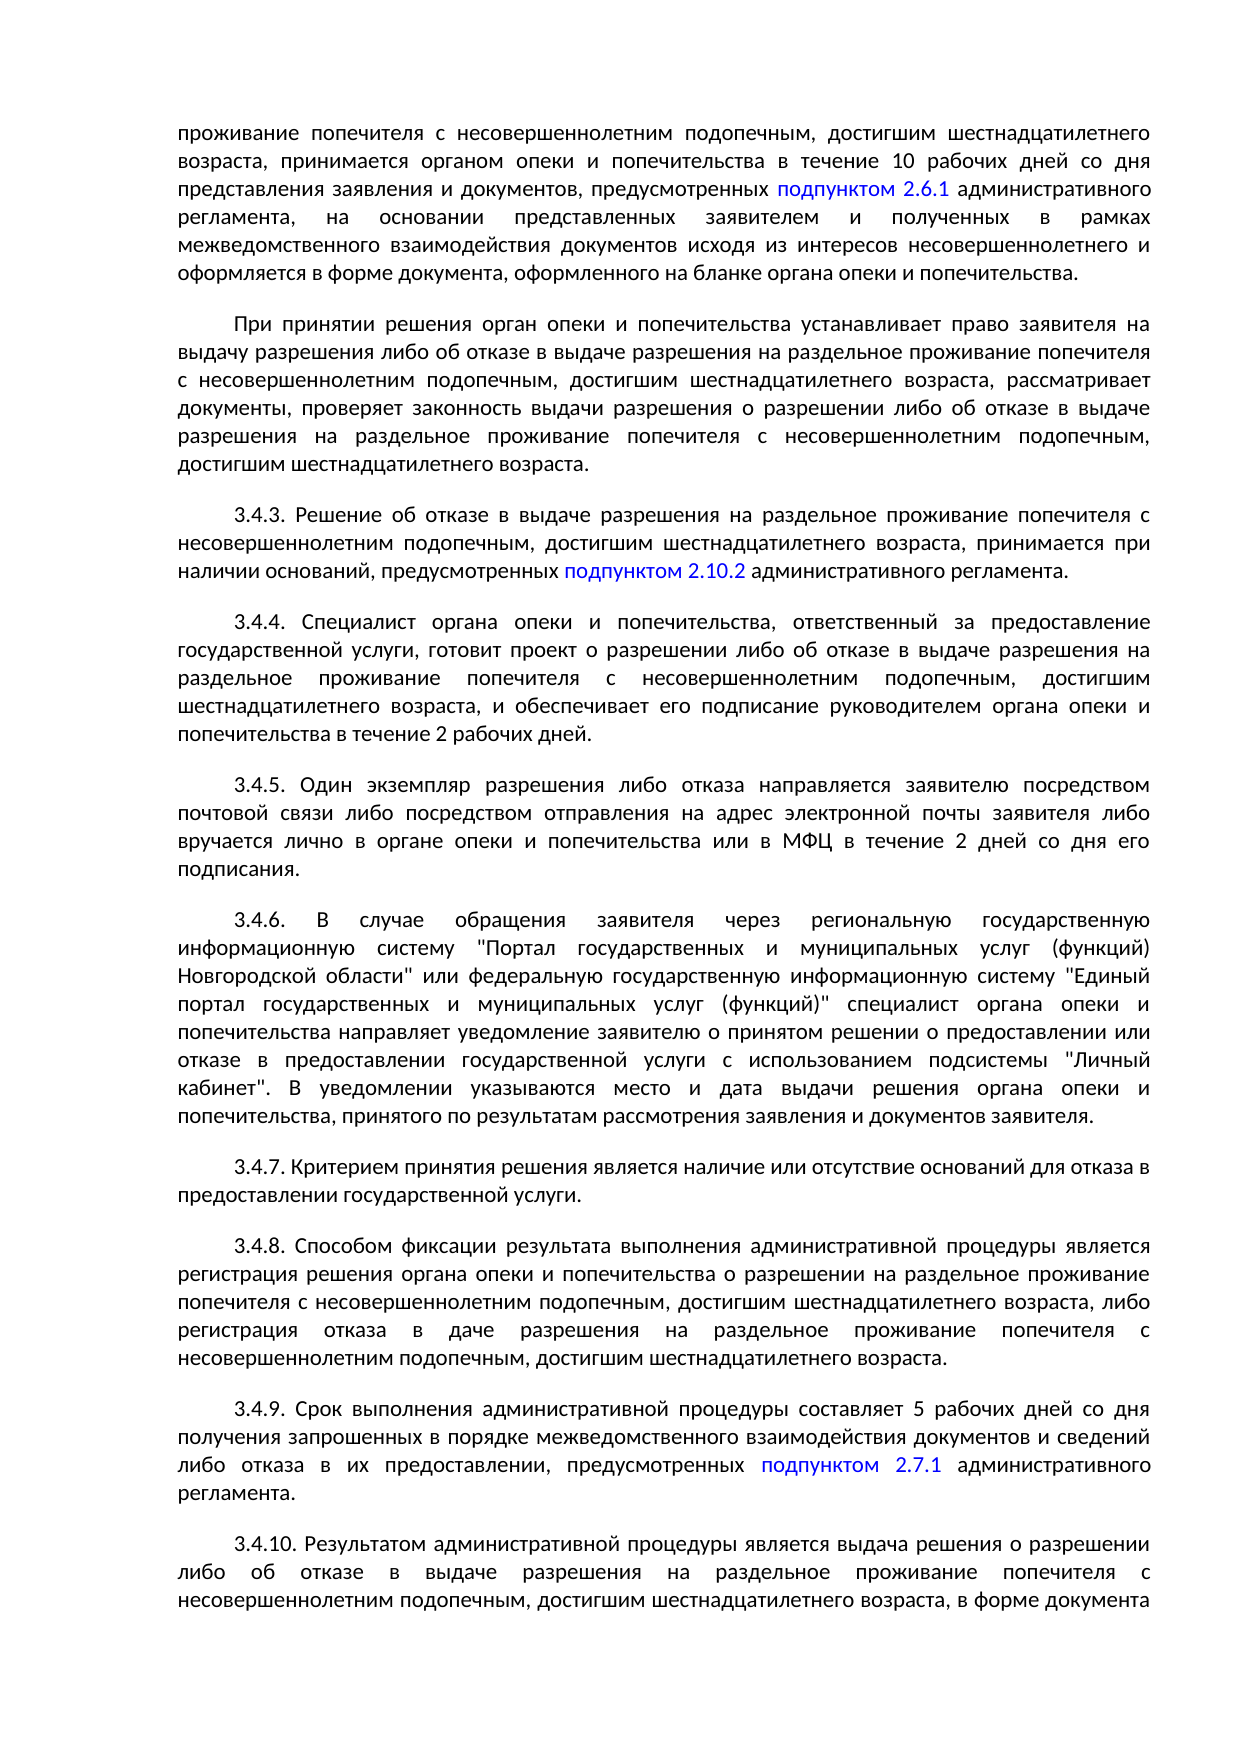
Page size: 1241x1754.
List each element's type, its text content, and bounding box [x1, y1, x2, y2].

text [177, 1529, 1152, 1613]
text 3.4.9. Срок выполнения административной процедуры составляет 5 рабочих дней со дня получения запрошенных в порядке межведомственного взаимодействия документов и сведений либо отказа в их предоставлении, предусмотренных подпунктом 2.7.1 административного регламента. [177, 1394, 1152, 1506]
text 3.4.4. Специалист органа опеки и попечительства, ответственный за предоставление государственной услуги, готовит проект о разрешении либо об отказе в выдаче разрешения на раздельное проживание попечителя с несовершеннолетним подопечным, достигшим шестнадцатилетнего возраста, и обеспечивает его подписание руководителем органа опеки и попечительства в течение 2 рабочих дней. [177, 607, 1152, 747]
text 3.4.5. Один экземпляр разрешения либо отказа направляется заявителю посредством почтовой связи либо посредством отправления на адрес электронной почты заявителя либо вручается лично в органе опеки и попечительства или в МФЦ в течение 2 дней со дня его подписания. [177, 770, 1152, 882]
text При принятии решения орган опеки и попечительства устанавливает право заявителя на выдачу разрешения либо об отказе в выдаче разрешения на раздельное проживание попечителя с несовершеннолетним подопечным, достигшим шестнадцатилетнего возраста, рассматривает документы, проверяет законность выдачи разрешения о разрешении либо об отказе в выдаче разрешения на раздельное проживание попечителя с несовершеннолетним подопечным, достигшим шестнадцатилетнего возраста. [177, 309, 1152, 477]
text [177, 118, 1152, 286]
text 3.4.3. Решение об отказе в выдаче разрешения на раздельное проживание попечителя с несовершеннолетним подопечным, достигшим шестнадцатилетнего возраста, принимается при наличии оснований, предусмотренных подпунктом 2.10.2 административного регламента. [177, 500, 1152, 584]
text 3.4.7. Критерием принятия решения является наличие или отсутствие оснований для отказа в предоставлении государственной услуги. [177, 1152, 1152, 1208]
text 3.4.8. Способом фиксации результата выполнения административной процедуры является регистрация решения органа опеки и попечительства о разрешении на раздельное проживание попечителя с несовершеннолетним подопечным, достигшим шестнадцатилетнего возраста, либо регистрация отказа в даче разрешения на раздельное проживание попечителя с несовершеннолетним подопечным, достигшим шестнадцатилетнего возраста. [177, 1231, 1152, 1371]
text 3.4.6. В случае обращения заявителя через региональную государственную информационную систему "Портал государственных и муниципальных услуг (функций) Новгородской области" или федеральную государственную информационную систему "Единый портал государственных и муниципальных услуг (функций)" специалист органа опеки и попечительства направляет уведомление заявителю о принятом решении о предоставлении или отказе в предоставлении государственной услуги с использованием подсистемы "Личный кабинет". В уведомлении указываются место и дата выдачи решения органа опеки и попечительства, принятого по результатам рассмотрения заявления и документов заявителя. [177, 905, 1152, 1129]
